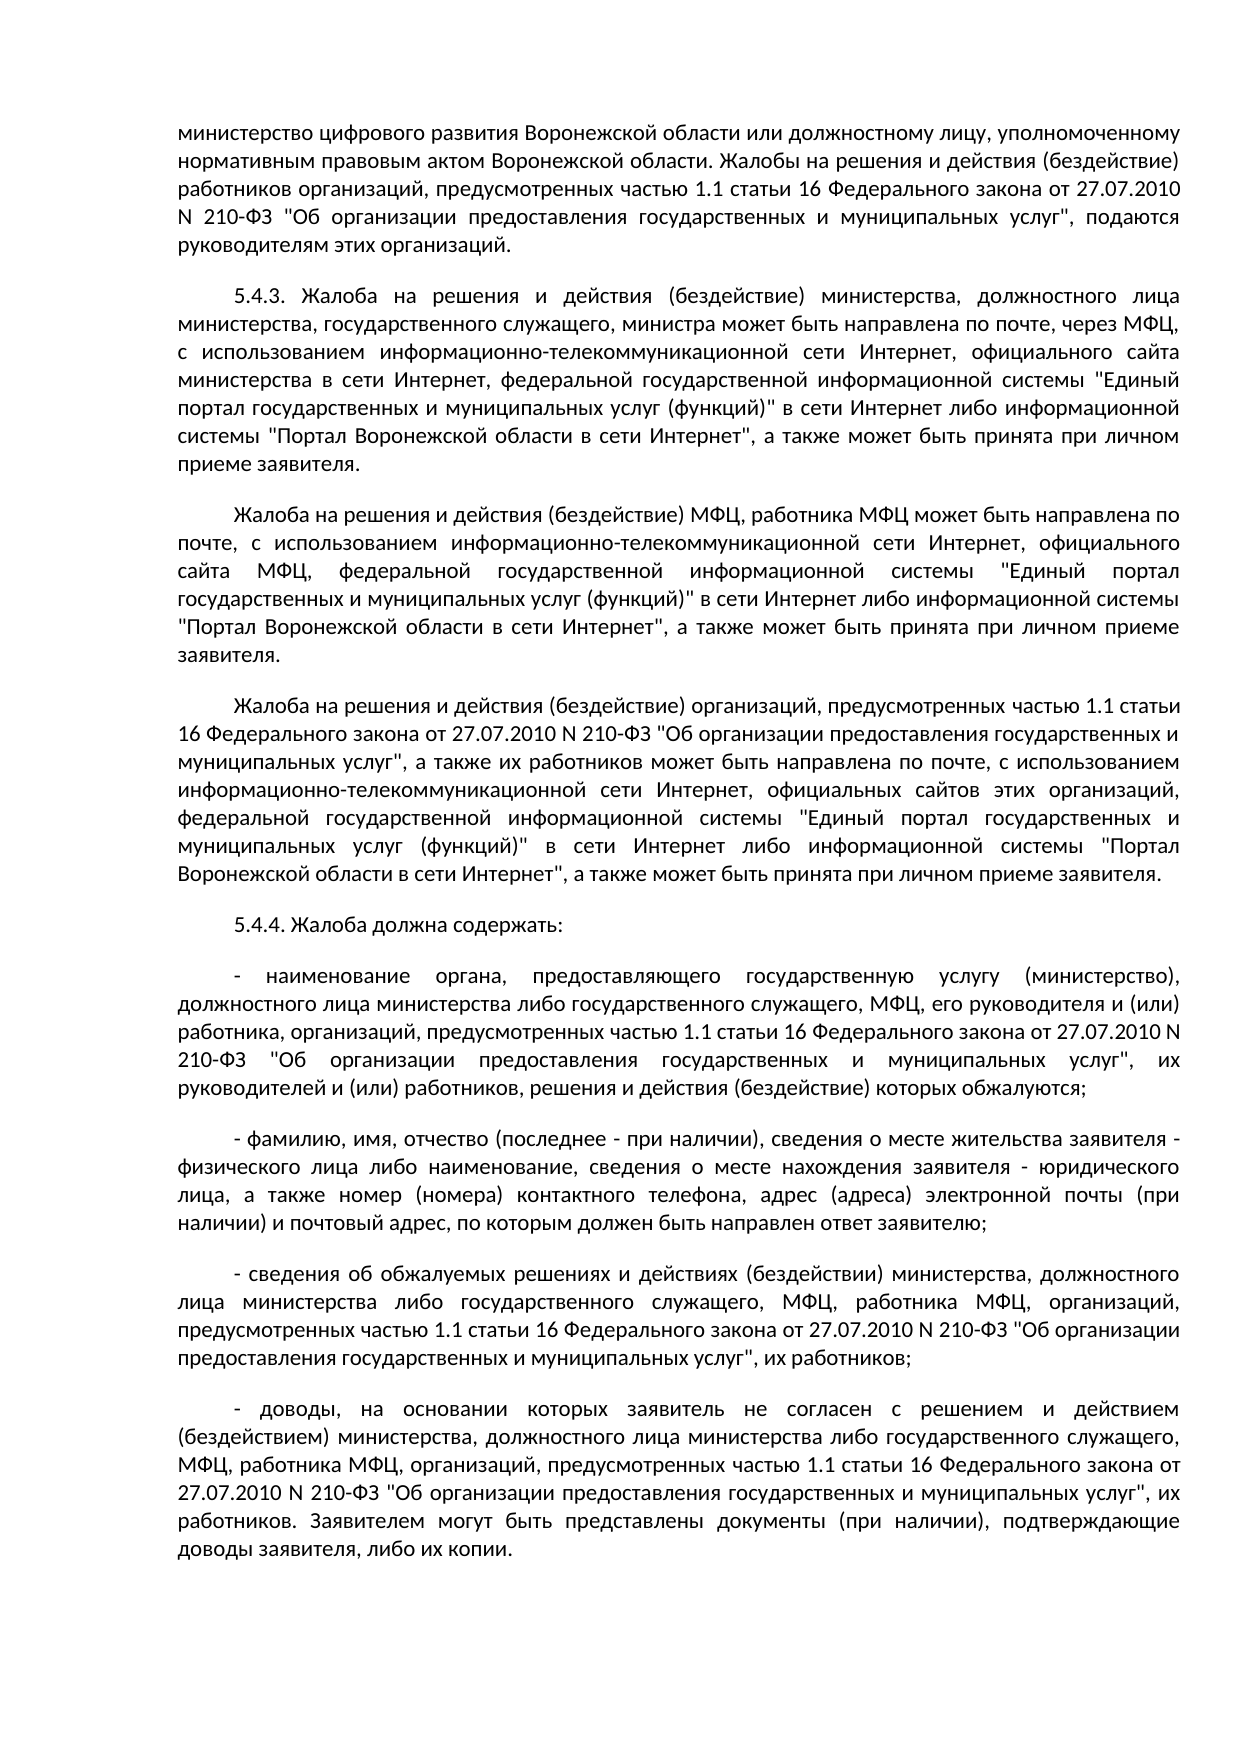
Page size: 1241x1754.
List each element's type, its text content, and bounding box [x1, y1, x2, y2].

text Жалоба на решения и действия (бездействие) организаций, предусмотренных частью 1.1 статьи 16 Федерального закона от 27.07.2010 N 210-ФЗ "Об организации предоставления государственных и муниципальных услуг", а также их работников может быть направлена по почте, с использованием информационно-телекоммуникационной сети Интернет, официальных сайтов этих организаций, федеральной государственной информационной системы "Единый портал государственных и муниципальных услуг (функций)" в сети Интернет либо информационной системы "Портал Воронежской области в сети Интернет", а также может быть принята при личном приеме заявителя. [177, 691, 1181, 887]
text - фамилию, имя, отчество (последнее - при наличии), сведения о месте жительства заявителя - физического лица либо наименование, сведения о месте нахождения заявителя - юридического лица, а также номер (номера) контактного телефона, адрес (адреса) электронной почты (при наличии) и почтовый адрес, по которым должен быть направлен ответ заявителю; [177, 1124, 1181, 1236]
text 5.4.3. Жалоба на решения и действия (бездействие) министерства, должностного лица министерства, государственного служащего, министра может быть направлена по почте, через МФЦ, с использованием информационно-телекоммуникационной сети Интернет, официального сайта министерства в сети Интернет, федеральной государственной информационной системы "Единый портал государственных и муниципальных услуг (функций)" в сети Интернет либо информационной системы "Портал Воронежской области в сети Интернет", а также может быть принята при личном приеме заявителя. [177, 281, 1181, 477]
text - наименование органа, предоставляющего государственную услугу (министерство), должностного лица министерства либо государственного служащего, МФЦ, его руководителя и (или) работника, организаций, предусмотренных частью 1.1 статьи 16 Федерального закона от 27.07.2010 N 210-ФЗ "Об организации предоставления государственных и муниципальных услуг", их руководителей и (или) работников, решения и действия (бездействие) которых обжалуются; [177, 961, 1181, 1101]
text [177, 118, 1181, 258]
text - доводы, на основании которых заявитель не согласен с решением и действием (бездействием) министерства, должностного лица министерства либо государственного служащего, МФЦ, работника МФЦ, организаций, предусмотренных частью 1.1 статьи 16 Федерального закона от 27.07.2010 N 210-ФЗ "Об организации предоставления государственных и муниципальных услуг", их работников. Заявителем могут быть представлены документы (при наличии), подтверждающие доводы заявителя, либо их копии. [177, 1394, 1181, 1562]
text Жалоба на решения и действия (бездействие) МФЦ, работника МФЦ может быть направлена по почте, с использованием информационно-телекоммуникационной сети Интернет, официального сайта МФЦ, федеральной государственной информационной системы "Единый портал государственных и муниципальных услуг (функций)" в сети Интернет либо информационной системы "Портал Воронежской области в сети Интернет", а также может быть принята при личном приеме заявителя. [177, 500, 1181, 668]
text - сведения об обжалуемых решениях и действиях (бездействии) министерства, должностного лица министерства либо государственного служащего, МФЦ, работника МФЦ, организаций, предусмотренных частью 1.1 статьи 16 Федерального закона от 27.07.2010 N 210-ФЗ "Об организации предоставления государственных и муниципальных услуг", их работников; [177, 1259, 1181, 1371]
text 5.4.4. Жалоба должна содержать: [177, 910, 1181, 938]
